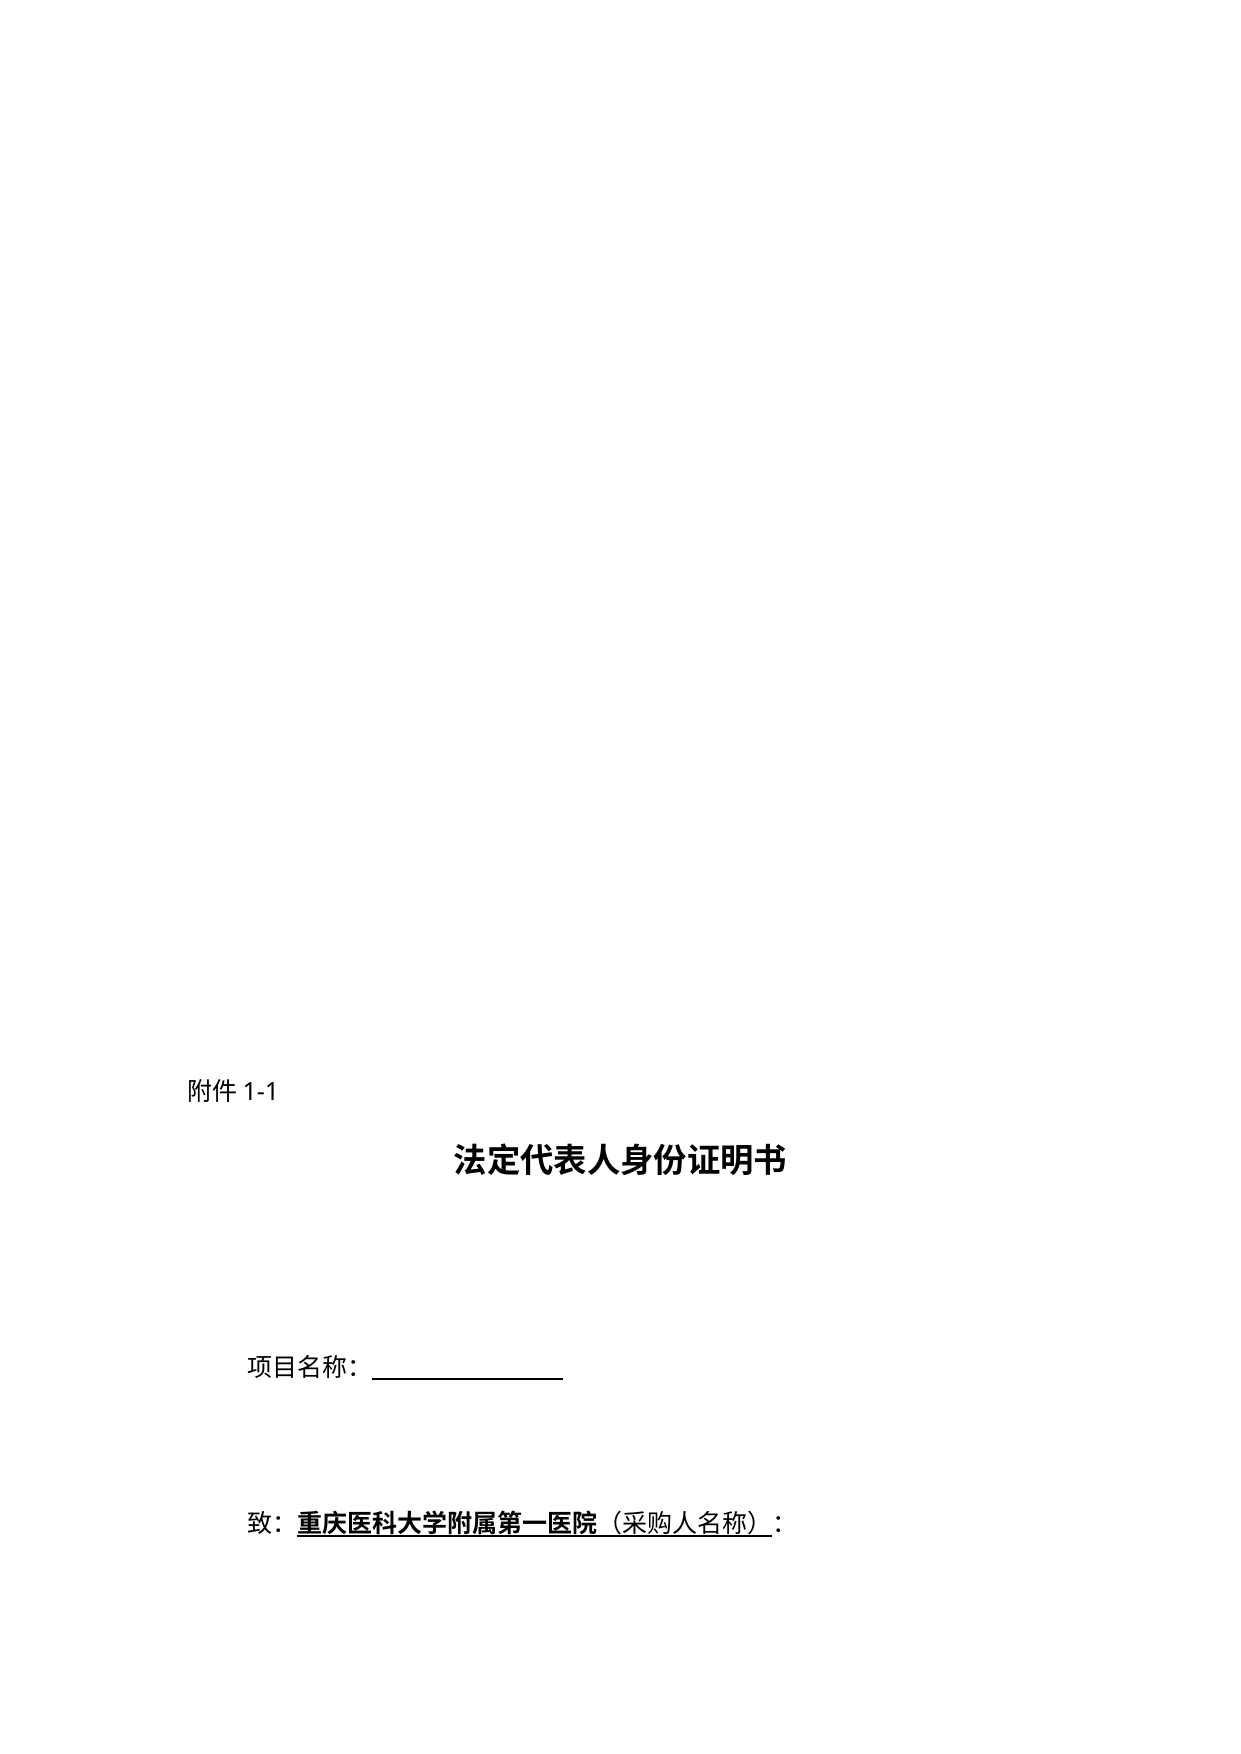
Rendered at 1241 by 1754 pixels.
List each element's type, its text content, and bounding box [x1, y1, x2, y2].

text 致：重庆医科大学附属第一医院（采购人名称）： [187, 1504, 1053, 1540]
text 附件1-1 [187, 1071, 1003, 1107]
text 法定代表人身份证明书 [187, 1125, 1053, 1190]
text 项目名称： [187, 1347, 1053, 1384]
